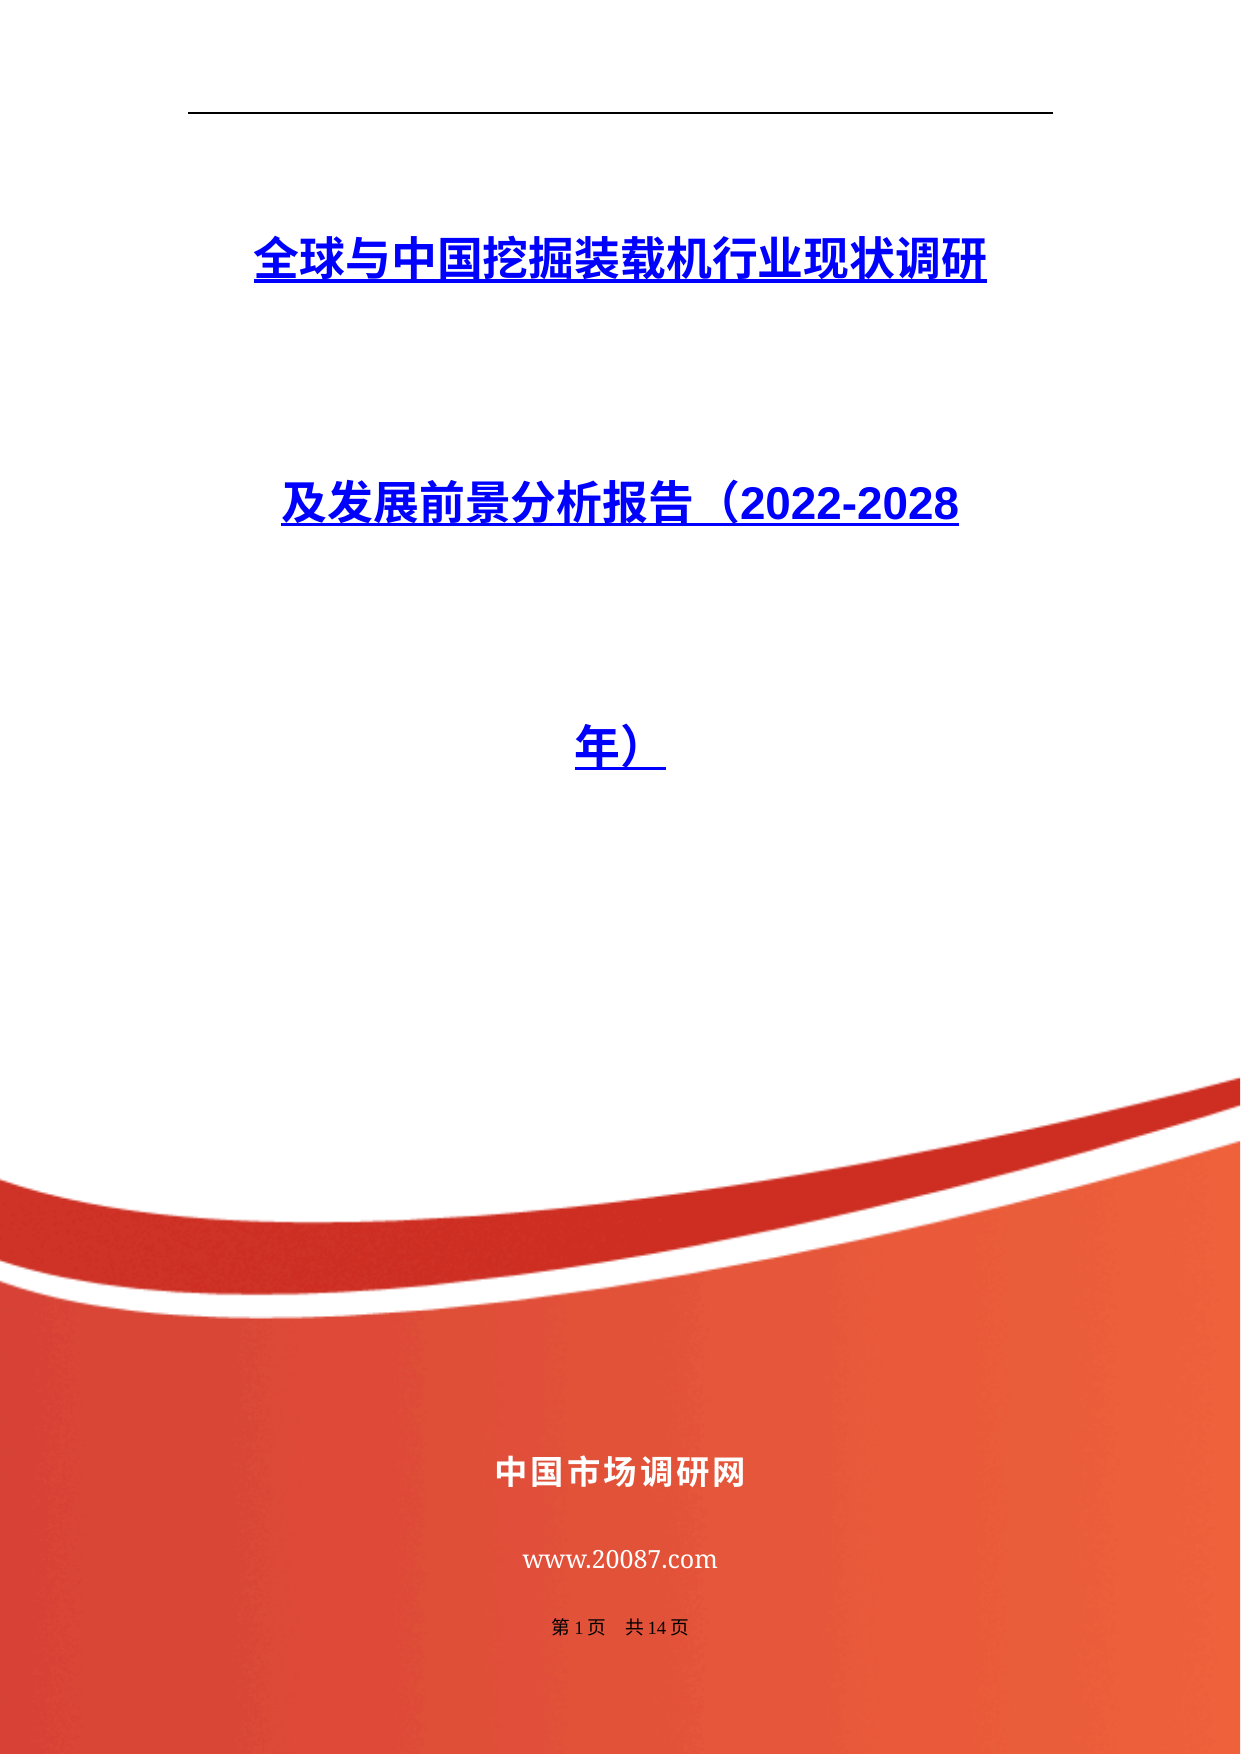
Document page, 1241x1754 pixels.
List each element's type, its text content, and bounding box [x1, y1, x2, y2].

text www.20087.com [187, 1526, 1053, 1591]
table_header 全球与中国挖掘装载机行业现状调研及发展前景分析报告（2022-2028年） [188, 207, 1053, 871]
picture [0, 1006, 1241, 1754]
subtitle 中国市场调研网 [187, 1437, 1053, 1502]
